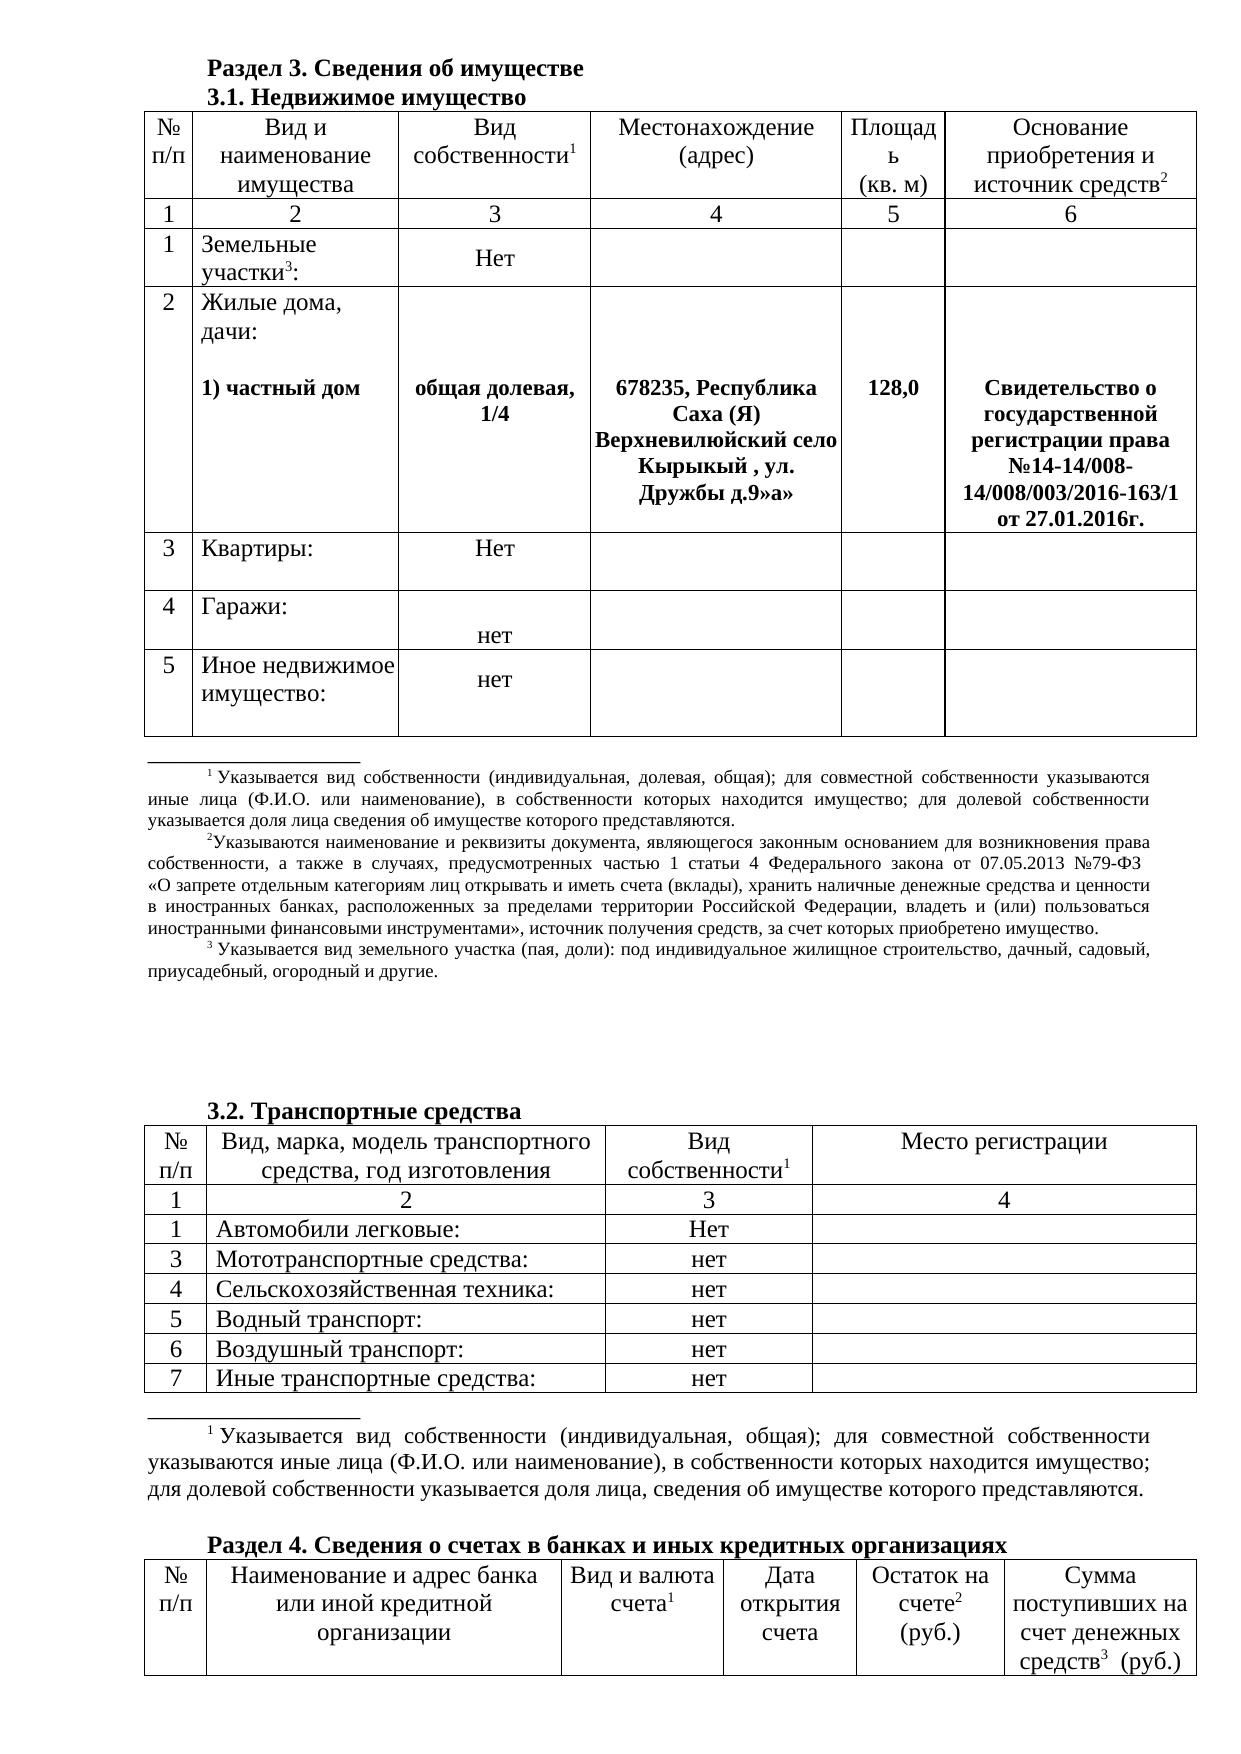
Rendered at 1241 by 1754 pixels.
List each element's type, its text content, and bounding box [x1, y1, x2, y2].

text 3 Указывается вид земельного участка (пая, доли): под индивидуальное жилищное строительство, дачный, садовый, приусадебный, огородный и другие. [148, 938, 1152, 981]
text 2Указываются наименование и реквизиты документа, являющегося законным основанием для возникновения права собственности, а также в случаях, предусмотренных частью 1 статьи 4 Федерального закона от 07.05.2013 №79-ФЗ «О запрете отдельным категориям лиц открывать и иметь счета (вклады), хранить наличные денежные средства и ценности в иностранных банках, расположенных за пределами территории Российской Федерации, владеть и (или) пользоваться иностранными финансовыми инструментами», источник получения средств, за счет которых приобретено имущество. [148, 831, 1152, 938]
table_cell [399, 287, 590, 345]
table_cell 678235, Республика Саха (Я) Верхневилюйский село Кырыкый , ул. Дружбы д.9»а» [591, 345, 841, 532]
table_cell Автомобили легковые: [207, 1215, 605, 1243]
table_cell Воздушный транспорт: [207, 1334, 605, 1362]
table_cell 2 [193, 199, 398, 228]
table_header Местонахождение (адрес) [591, 112, 841, 198]
table_cell [399, 561, 590, 590]
table_cell Иное недвижимое имущество: [193, 650, 398, 707]
table_cell 3 [606, 1185, 812, 1213]
table_cell 4 [145, 1274, 206, 1303]
table_cell 4 [813, 1185, 1196, 1213]
text 3.1. Недвижимое имущество [148, 82, 1152, 111]
table_cell 4 [145, 591, 192, 620]
table_cell 1 [145, 229, 192, 286]
text _________________ [148, 737, 1152, 766]
table_cell Гаражи: [193, 591, 398, 620]
table_header Наименование и адрес банка или иной кредитной организации [207, 1560, 561, 1675]
table_cell [591, 533, 841, 561]
table_cell 5 [145, 650, 192, 707]
table_cell нет [606, 1274, 812, 1303]
table_cell Нет [399, 533, 590, 561]
table_cell общая долевая, 1/4 [399, 345, 590, 532]
table_cell [145, 561, 192, 590]
table_header Вид, марка, модель транспортного средства, год изготовления [207, 1126, 605, 1184]
table_cell [813, 1244, 1196, 1273]
table_cell [813, 1304, 1196, 1333]
table_header Сумма поступивших на счет денежных средств3 (руб.) [1005, 1560, 1196, 1675]
table_cell Квартиры: [193, 533, 398, 561]
table_cell [842, 561, 944, 590]
table_cell 2 [207, 1185, 605, 1213]
table_header Вид собственности1 [399, 112, 590, 198]
table_cell нет [606, 1334, 812, 1362]
table_cell [399, 591, 590, 620]
table_cell нет [399, 620, 590, 649]
table_cell нет [399, 650, 590, 707]
text 3.2. Транспортные средства [148, 1096, 1152, 1125]
table_cell [193, 620, 398, 649]
table_cell 128,0 [842, 345, 944, 532]
text _________________ [148, 1393, 1152, 1422]
table_cell 1 [145, 199, 192, 228]
text 1 Указывается вид собственности (индивидуальная, долевая, общая); для совместной собственности указываются иные лица (Ф.И.О. или наименование), в собственности которых находится имущество; для долевой собственности указывается доля лица сведения об имуществе которого представляются. [148, 766, 1152, 831]
table_header Вид собственности1 [606, 1126, 812, 1184]
table_cell Земельные участки3: [193, 229, 398, 286]
table_cell [842, 707, 944, 736]
table_cell 3 [145, 533, 192, 561]
table_header Основание приобретения и источник средств2 [946, 112, 1196, 198]
table_cell [842, 620, 944, 649]
table_cell [946, 561, 1196, 590]
table_cell [145, 707, 192, 736]
table_cell [813, 1274, 1196, 1303]
text 1 Указывается вид собственности (индивидуальная, общая); для совместной собственности указываются иные лица (Ф.И.О. или наименование), в собственности которых находится имущество; для долевой собственности указывается доля лица, сведения об имуществе которого представляются. [148, 1422, 1152, 1501]
table_cell [813, 1334, 1196, 1362]
table_cell [946, 287, 1196, 345]
table_cell [591, 650, 841, 707]
table_cell Иные транспортные средства: [207, 1364, 605, 1392]
text Раздел 4. Сведения о счетах в банках и иных кредитных организациях [148, 1530, 1152, 1559]
table_cell Нет [606, 1215, 812, 1243]
table_header № п/п [145, 112, 192, 198]
table_cell 3 [399, 199, 590, 228]
table_cell [946, 533, 1196, 561]
table_cell [591, 707, 841, 736]
table_header № п/п [145, 1126, 206, 1184]
table_header Дата открытия счета [724, 1560, 856, 1675]
table_cell 2 [145, 287, 192, 345]
table_cell 6 [946, 199, 1196, 228]
table_header Площадь (кв. м) [842, 112, 944, 198]
table_cell [591, 561, 841, 590]
table_cell [145, 345, 192, 532]
table_header Остаток на счете2 (руб.) [857, 1560, 1004, 1675]
table_cell 4 [591, 199, 841, 228]
table_cell [591, 591, 841, 620]
table_cell [946, 650, 1196, 707]
table_cell Жилые дома, дачи: [193, 287, 398, 345]
table_cell 3 [145, 1244, 206, 1273]
table_cell [813, 1364, 1196, 1392]
table_cell [813, 1215, 1196, 1243]
table_header Вид и наименование имущества [193, 112, 398, 198]
table_cell 6 [145, 1334, 206, 1362]
table_cell Свидетельство о государственной регистрации права №14-14/008-14/008/003/2016-163/1 от 27.01.2016г. [946, 345, 1196, 532]
table_cell 5 [842, 199, 944, 228]
table_cell Водный транспорт: [207, 1304, 605, 1333]
table_cell [842, 533, 944, 561]
table_cell Нет [399, 229, 590, 286]
table_cell [399, 707, 590, 736]
table_cell Сельскохозяйственная техника: [207, 1274, 605, 1303]
table_cell [946, 591, 1196, 620]
table_cell Мототранспортные средства: [207, 1244, 605, 1273]
table_cell 1 [145, 1185, 206, 1213]
table_cell 5 [145, 1304, 206, 1333]
table_cell [193, 707, 398, 736]
table_cell [145, 620, 192, 649]
table_cell [946, 620, 1196, 649]
table_cell [591, 287, 841, 345]
table_cell [591, 229, 841, 286]
table_header Вид и валюта счета1 [562, 1560, 723, 1675]
table_header Место регистрации [813, 1126, 1196, 1184]
table_cell [842, 591, 944, 620]
table_cell [591, 620, 841, 649]
table_cell [946, 229, 1196, 286]
table_cell [946, 707, 1196, 736]
table_header № п/п [145, 1560, 206, 1675]
table_cell 1 [145, 1215, 206, 1243]
table_cell [193, 561, 398, 590]
table_cell [842, 650, 944, 707]
table_cell [842, 287, 944, 345]
table_cell 7 [145, 1364, 206, 1392]
table_cell нет [606, 1244, 812, 1273]
table_cell 1) частный дом [193, 345, 398, 532]
table_cell нет [606, 1304, 812, 1333]
table_cell [842, 229, 944, 286]
text Раздел 3. Сведения об имуществе [148, 53, 1152, 82]
table_cell нет [606, 1364, 812, 1392]
